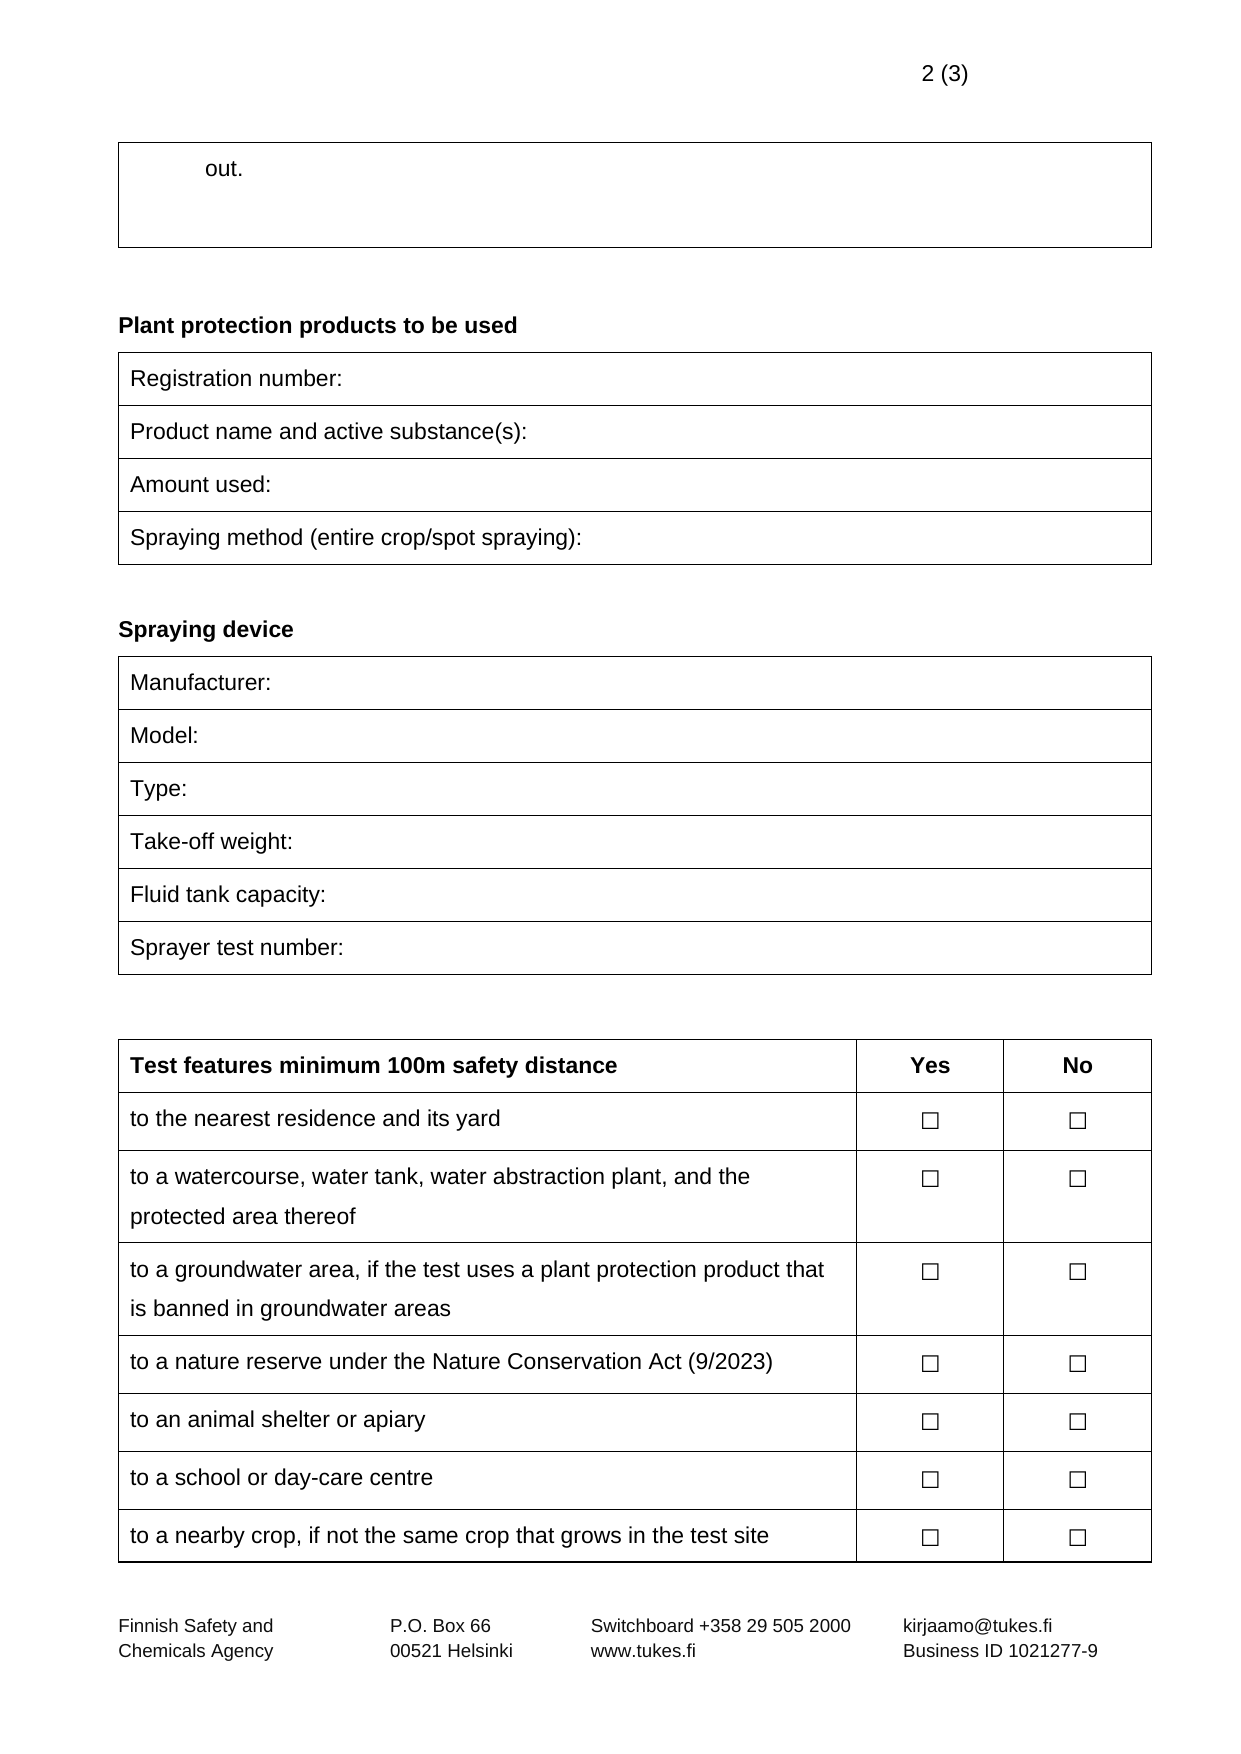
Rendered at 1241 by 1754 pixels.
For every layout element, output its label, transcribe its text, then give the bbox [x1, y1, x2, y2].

table_cell to the nearest residence and its yard [119, 1093, 856, 1150]
table_cell Spraying method (entire crop/spot spraying): [119, 512, 1151, 564]
table_cell Amount used: [119, 459, 1151, 511]
table_cell to a watercourse, water tank, water abstraction plant, and the protected area thereof [119, 1151, 856, 1242]
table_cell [119, 143, 1151, 247]
table_cell to a school or day-care centre [119, 1452, 856, 1508]
table_cell Model: [119, 710, 1151, 762]
table_header Yes [857, 1040, 1003, 1092]
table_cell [119, 1510, 856, 1561]
table_header Registration number: [119, 353, 1151, 405]
table_cell Fluid tank capacity: [119, 869, 1151, 921]
table_cell to a groundwater area, if the test uses a plant protection product that is banned in groundwater areas [119, 1243, 856, 1335]
text Spraying device [118, 616, 1152, 643]
table_cell Product name and active substance(s): [119, 406, 1151, 458]
table_header Test features minimum 100m safety distance [119, 1040, 856, 1092]
table_cell Sprayer test number: [119, 922, 1151, 974]
table_cell to an animal shelter or apiary [119, 1394, 856, 1451]
table_header Manufacturer: [119, 657, 1151, 709]
table_cell to a nature reserve under the Nature Conservation Act (9/2023) [119, 1336, 856, 1393]
table_cell Type: [119, 763, 1151, 815]
text Plant protection products to be used [118, 312, 1152, 339]
table_cell Take-off weight: [119, 816, 1151, 868]
table_header No [1004, 1040, 1151, 1092]
